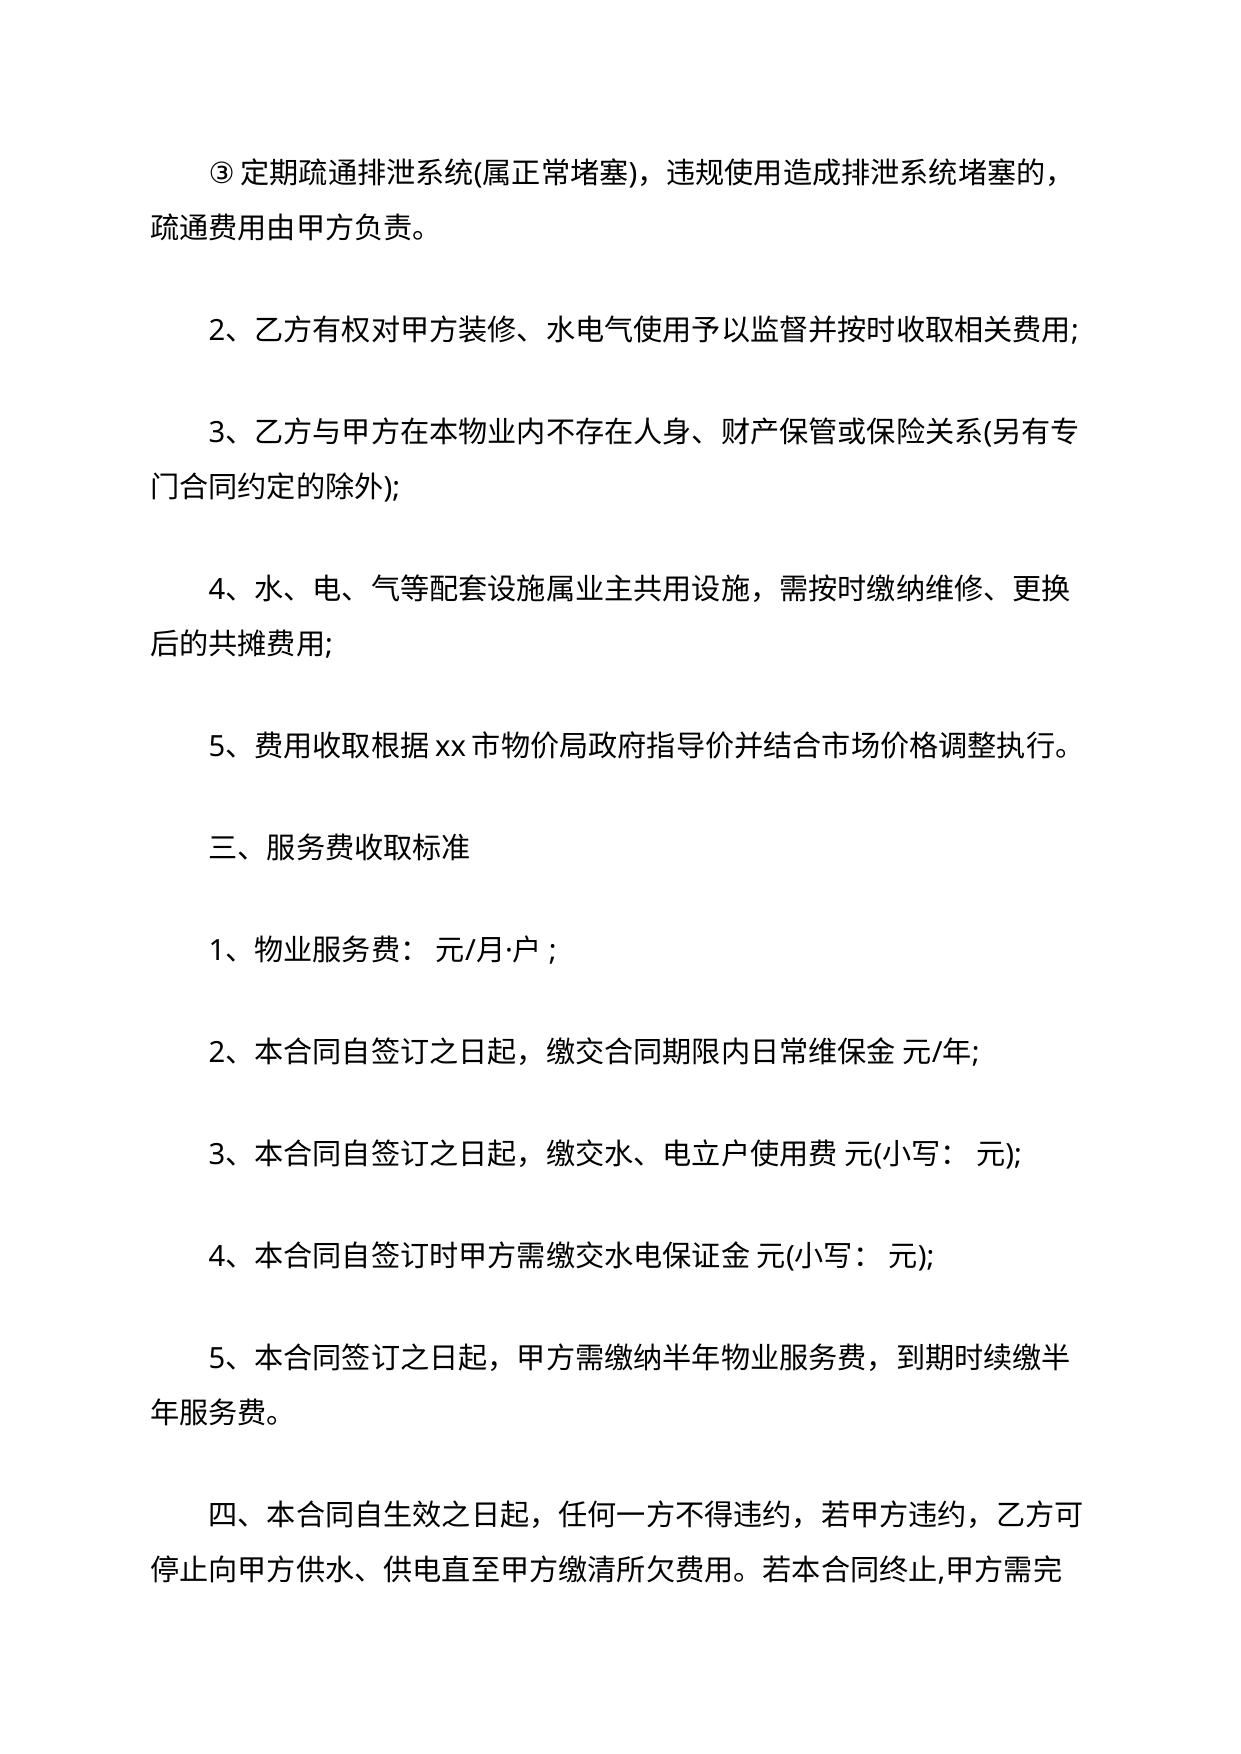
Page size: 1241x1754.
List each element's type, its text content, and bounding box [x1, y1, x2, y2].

text 2、本合同自签订之日起，缴交合同期限内日常维保金 元/年; [150, 1028, 1090, 1071]
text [150, 1491, 1090, 1588]
text 三、服务费收取标准 [150, 825, 1090, 867]
text 3、乙方与甲方在本物业内不存在人身、财产保管或保险关系(另有专门合同约定的除外); [150, 409, 1090, 506]
text 4、水、电、气等配套设施属业主共用设施，需按时缴纳维修、更换后的共摊费用; [150, 566, 1090, 663]
text 1、物业服务费： 元/月·户 ; [150, 926, 1090, 969]
text 4、本合同自签订时甲方需缴交水电保证金 元(小写： 元); [150, 1232, 1090, 1275]
text 3、本合同自签订之日起，缴交水、电立户使用费 元(小写： 元); [150, 1130, 1090, 1173]
text 2、乙方有权对甲方装修、水电气使用予以监督并按时收取相关费用; [150, 307, 1090, 349]
text 5、费用收取根据xx市物价局政府指导价并结合市场价格调整执行。 [150, 723, 1090, 765]
text ③定期疏通排泄系统(属正常堵塞)，违规使用造成排泄系统堵塞的，疏通费用由甲方负责。 [150, 150, 1090, 247]
text 5、本合同签订之日起，甲方需缴纳半年物业服务费，到期时续缴半年服务费。 [150, 1334, 1090, 1432]
